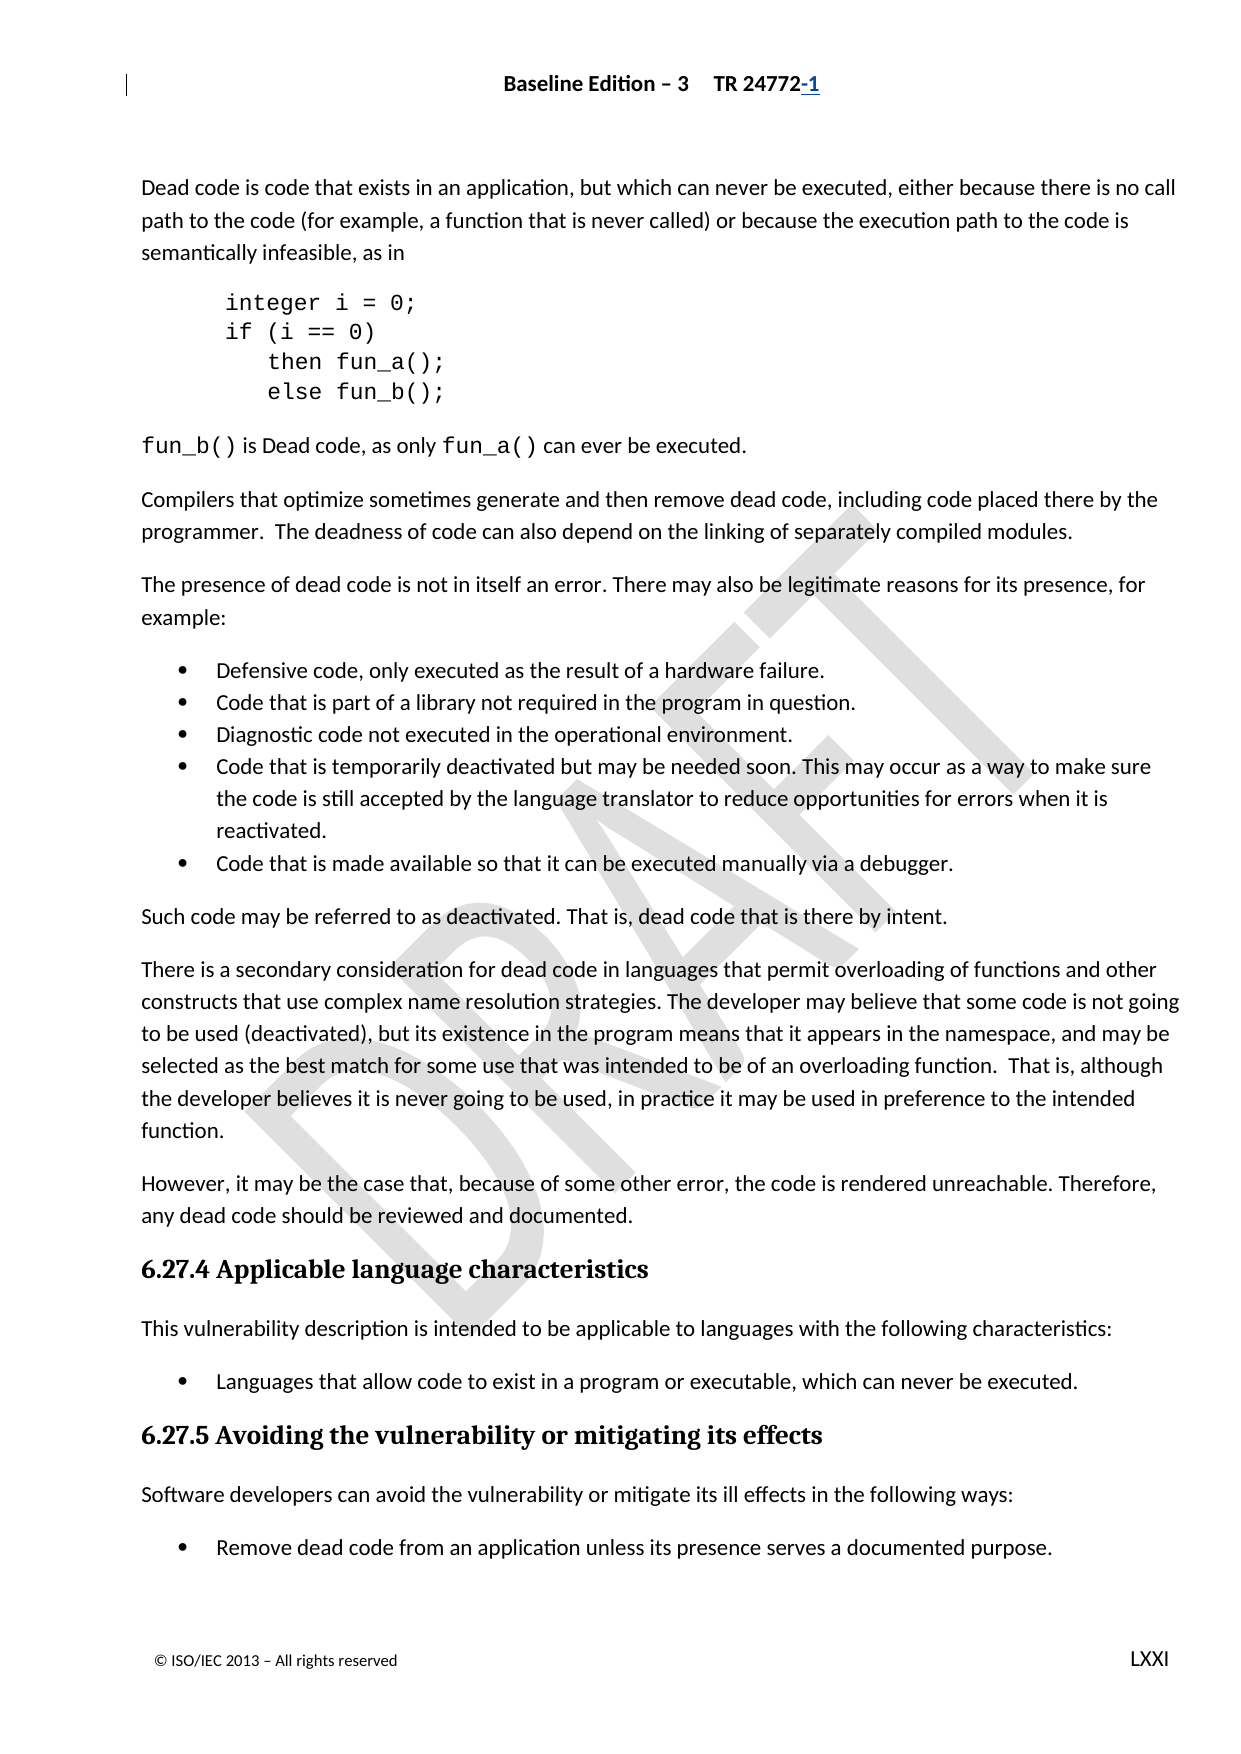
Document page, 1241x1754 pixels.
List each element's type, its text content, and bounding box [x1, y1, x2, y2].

text Such code may be referred to as deactivated. That is, dead code that is there by intent. [141, 902, 1182, 930]
text fun_b() is Dead code, as only fun_a() can ever be executed. [141, 431, 1182, 460]
list Code that is part of a library not required in the program in question. [178, 688, 1182, 716]
list Remove dead code from an application unless its presence serves a documented purpose. [178, 1533, 1182, 1561]
text There is a secondary consideration for dead code in languages that permit overloading of functions and other constructs that use complex name resolution strategies. The developer may believe that some code is not going to be used (deactivated), but its existence in the program means that it appears in the namespace, and may be selected as the best match for some use that was intended to be of an overloading function. That is, although the developer believes it is never going to be used, in practice it may be used in preference to the intended function. [141, 955, 1182, 1144]
text else fun_b(); [225, 380, 1182, 406]
subtitle 6.27.5 Avoiding the vulnerability or mitigating its effects [141, 1420, 1182, 1451]
text This vulnerability description is intended to be applicable to languages with the following characteristics: [141, 1314, 1182, 1342]
list Code that is made available so that it can be executed manually via a debugger. [178, 849, 1182, 877]
text integer i = 0; [183, 291, 1182, 317]
text Dead code is code that exists in an application, but which can never be executed, either because there is no call path to the code (for example, a function that is never called) or because the execution path to the code is semantically infeasible, as in [141, 173, 1182, 266]
text Compilers that optimize sometimes generate and then remove dead code, including code placed there by the programmer. The deadness of code can also depend on the linking of separately compiled modules. [141, 485, 1182, 546]
text However, it may be the case that, because of some other error, the code is rendered unreachable. Therefore, any dead code should be reviewed and documented. [141, 1169, 1182, 1229]
list Defensive code, only executed as the result of a hardware failure. [178, 656, 1182, 684]
text The presence of dead code is not in itself an error. There may also be legitimate reasons for its presence, for example: [141, 571, 1182, 631]
text if (i == 0) [183, 321, 1182, 347]
list Code that is temporarily deactivated but may be needed soon. This may occur as a way to make sure the code is still accepted by the language translator to reduce opportunities for errors when it is reactivated. [178, 752, 1182, 845]
text then fun_a(); [225, 351, 1182, 376]
list Diagnostic code not executed in the operational environment. [178, 720, 1182, 748]
text Software developers can avoid the vulnerability or mitigate its ill effects in the following ways: [141, 1480, 1182, 1508]
subtitle 6.27.4 Applicable language characteristics [141, 1254, 1182, 1285]
list Languages that allow code to exist in a program or executable, which can never be executed. [178, 1367, 1182, 1395]
